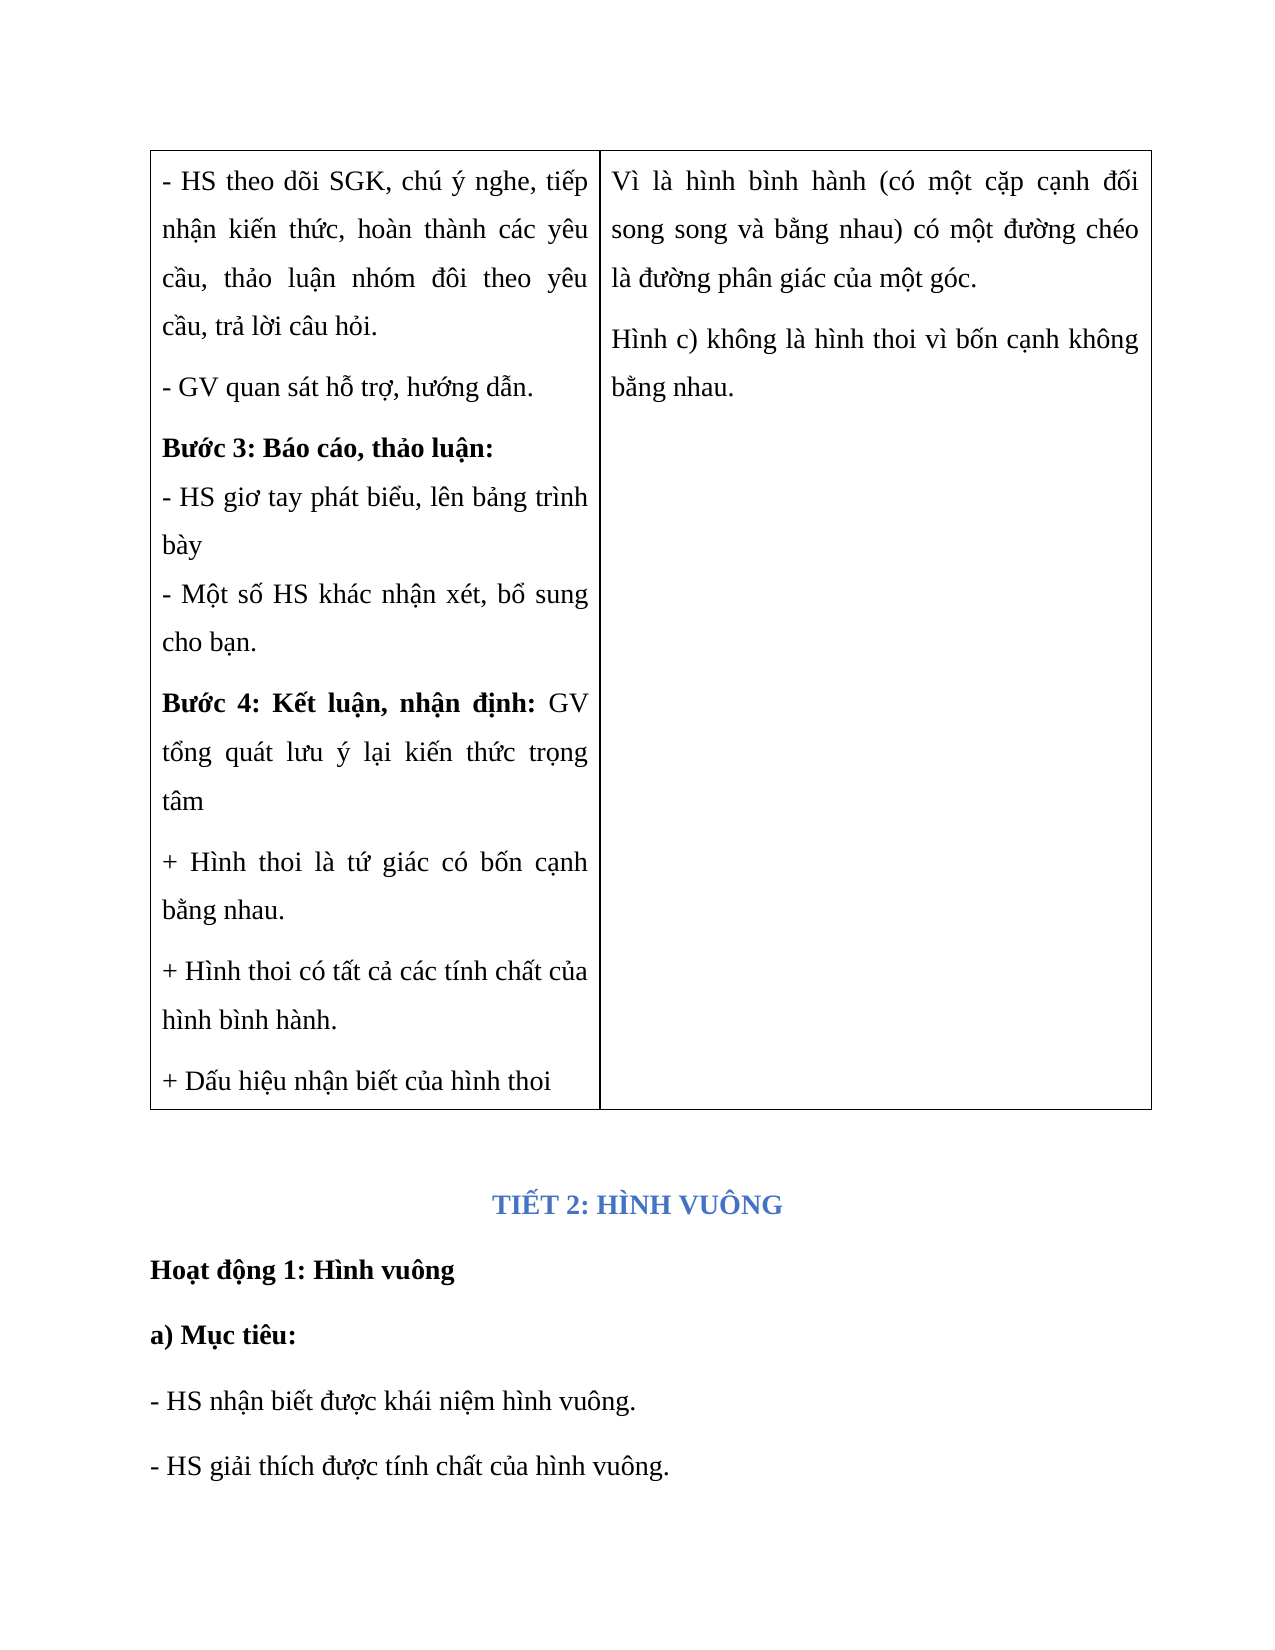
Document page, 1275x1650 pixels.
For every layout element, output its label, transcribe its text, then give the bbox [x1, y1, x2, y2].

text a) Mục tiêu: [150, 1318, 1125, 1351]
text - HS nhận biết được khái niệm hình vuông. [150, 1384, 1125, 1416]
text - HS giải thích được tính chất của hình vuông. [150, 1449, 1125, 1481]
text TIẾT 2: HÌNH VUÔNG [150, 1188, 1125, 1220]
text Hoạt động 1: Hình vuông [150, 1253, 1125, 1286]
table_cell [151, 151, 599, 1109]
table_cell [601, 151, 1151, 1109]
